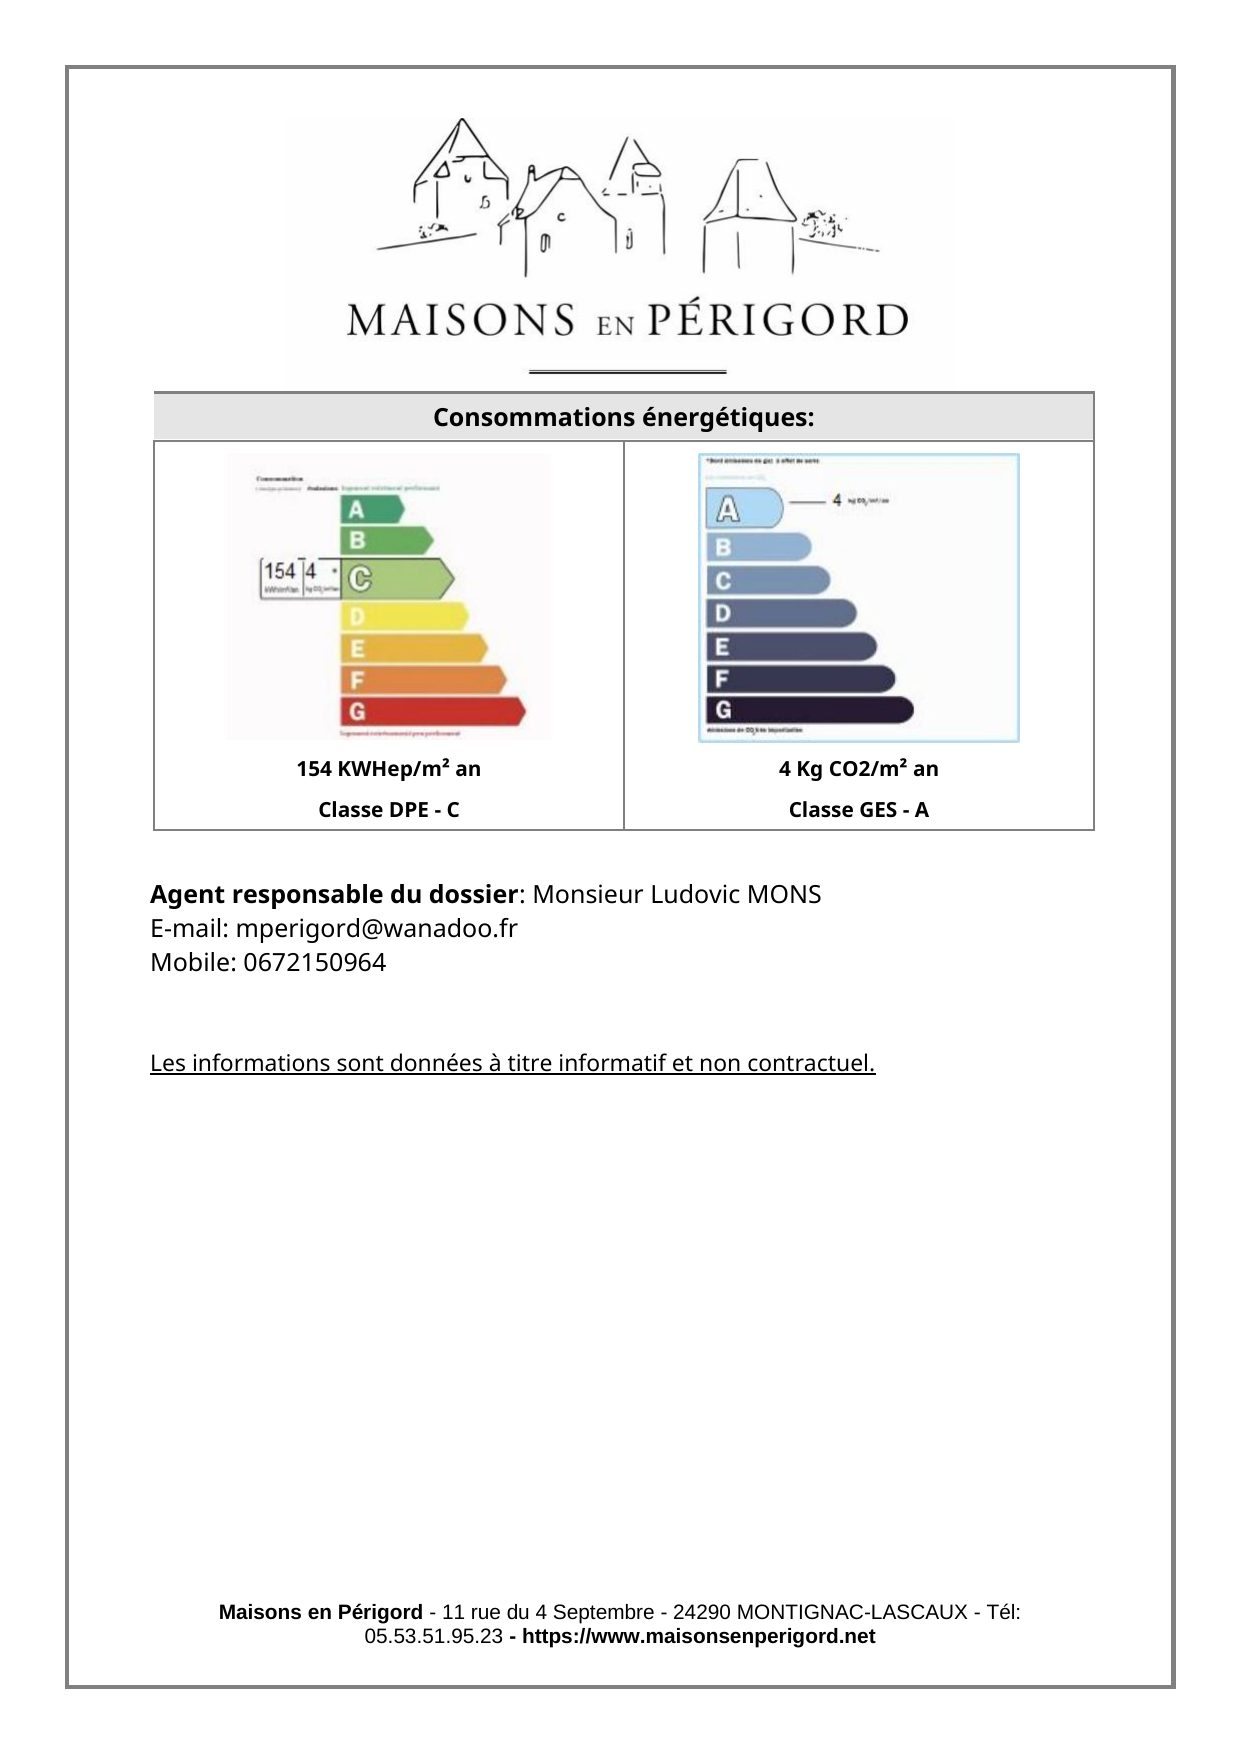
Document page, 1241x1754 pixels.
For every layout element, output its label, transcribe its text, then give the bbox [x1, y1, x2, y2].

picture [282, 118, 958, 391]
picture [226, 453, 552, 740]
table_header [625, 442, 1093, 829]
picture [698, 453, 1020, 743]
table_header [155, 442, 623, 829]
text E-mail: mperigord@wanadoo.fr [150, 911, 1090, 945]
text Mobile: 0672150964 [150, 945, 1090, 979]
text Les informations sont données à titre informatif et non contractuel. [150, 1047, 1090, 1078]
table_header [150, 391, 154, 831]
text Agent responsable du dossier: Monsieur Ludovic MONS [150, 877, 1090, 911]
